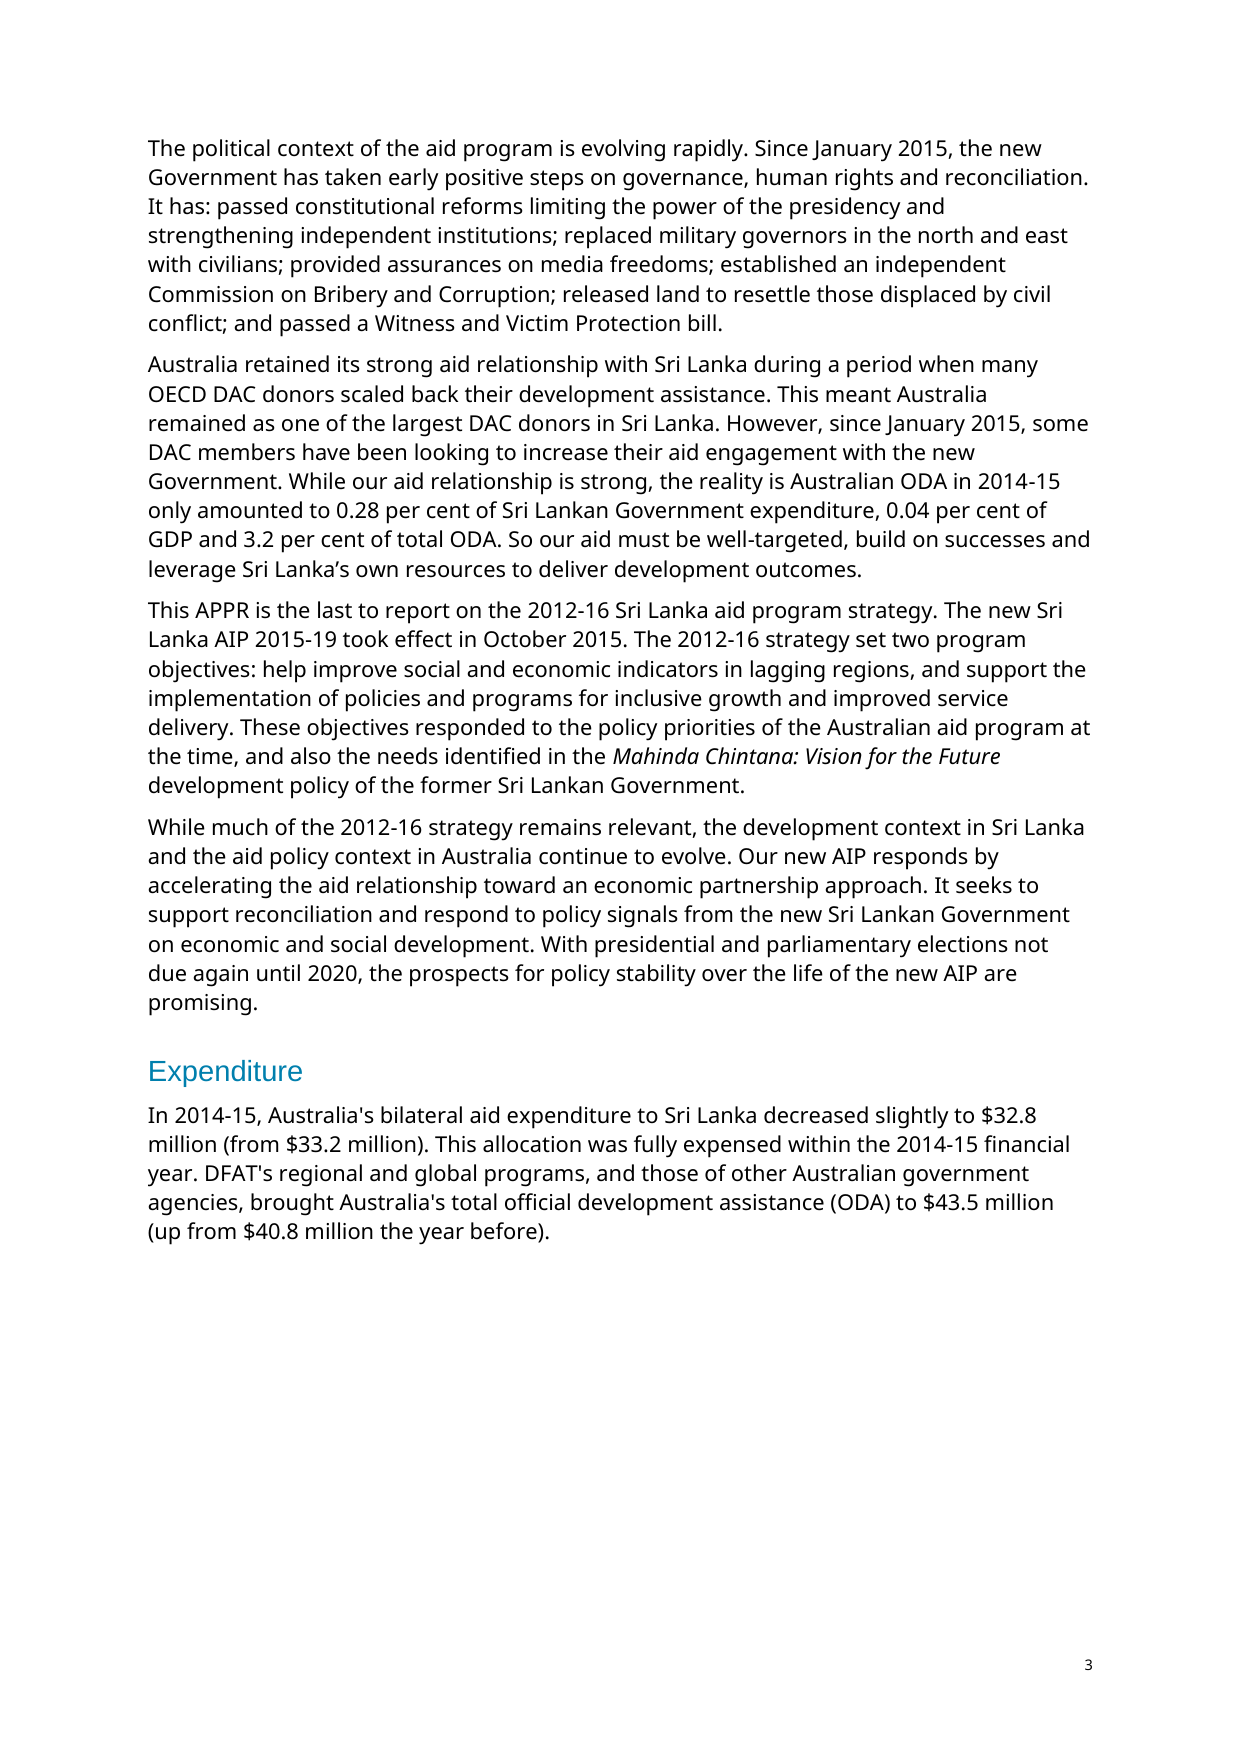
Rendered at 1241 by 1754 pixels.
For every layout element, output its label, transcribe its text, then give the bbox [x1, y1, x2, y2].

list While much of the 2012-16 strategy remains relevant, the development context in Sri Lanka and the aid policy context in Australia continue to evolve. Our new AIP responds by accelerating the aid relationship toward an economic partnership approach. It seeks to support reconciliation and respond to policy signals from the new Sri Lankan Government on economic and social development. With presidential and parliamentary elections not due again until 2020, the prospects for policy stability over the life of the new AIP are promising. [148, 812, 1093, 1016]
list This APPR is the last to report on the 2012-16 Sri Lanka aid program strategy. The new Sri Lanka AIP 2015-19 took effect in October 2015. The 2012-16 strategy set two program objectives: help improve social and economic indicators in lagging regions, and support the implementation of policies and programs for inclusive growth and improved service delivery. These objectives responded to the policy priorities of the Australian aid program at the time, and also the needs identified in the Mahinda Chintana: Vision for the Future development policy of the former Sri Lankan Government. [148, 595, 1093, 799]
list Australia retained its strong aid relationship with Sri Lanka during a period when many OECD DAC donors scaled back their development assistance. This meant Australia remained as one of the largest DAC donors in Sri Lanka. However, since January 2015, some DAC members have been looking to increase their aid engagement with the new Government. While our aid relationship is strong, the reality is Australian ODA in 2014-15 only amounted to 0.28 per cent of Sri Lankan Government expenditure, 0.04 per cent of GDP and 3.2 per cent of total ODA. So our aid must be well-targeted, build on successes and leverage Sri Lanka’s own resources to deliver development outcomes. [148, 349, 1093, 583]
list The political context of the aid program is evolving rapidly. Since January 2015, the new Government has taken early positive steps on governance, human rights and reconciliation. It has: passed constitutional reforms limiting the power of the presidency and strengthening independent institutions; replaced military governors in the north and east with civilians; provided assurances on media freedoms; established an independent Commission on Bribery and Corruption; released land to resettle those displaced by civil conflict; and passed a Witness and Victim Protection bill. [148, 133, 1093, 337]
list In 2014-15, Australia's bilateral aid expenditure to Sri Lanka decreased slightly to $32.8 million (from $33.2 million). This allocation was fully expensed within the 2014-15 financial year. DFAT's regional and global programs, and those of other Australian government agencies, brought Australia's total official development assistance (ODA) to $43.5 million (up from $40.8 million the year before). [148, 1100, 1093, 1246]
subtitle Expenditure [148, 1054, 1093, 1087]
